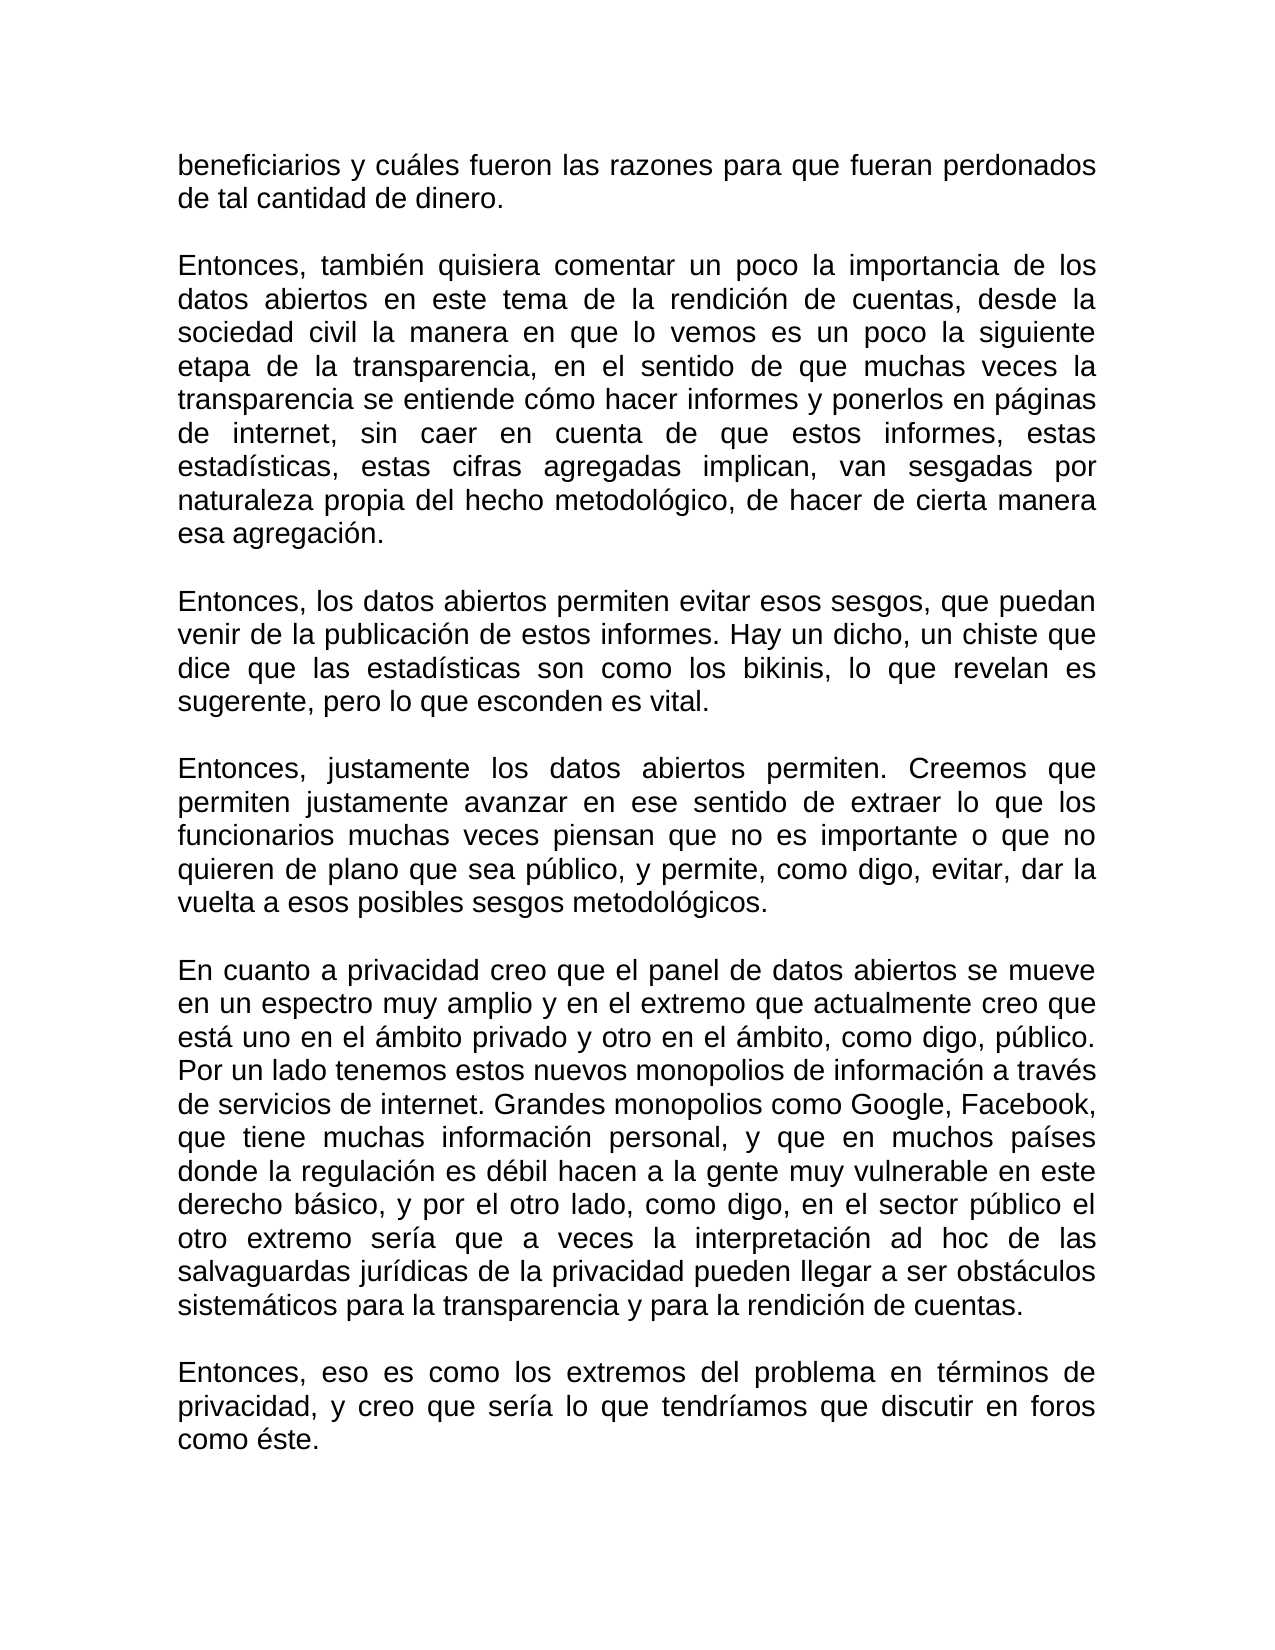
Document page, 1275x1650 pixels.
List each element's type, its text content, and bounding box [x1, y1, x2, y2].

text Entonces, también quisiera comentar un poco la importancia de los datos abiertos en este tema de la rendición de cuentas, desde la sociedad civil la manera en que lo vemos es un poco la siguiente etapa de la transparencia, en el sentido de que muchas veces la transparencia se entiende cómo hacer informes y ponerlos en páginas de internet, sin caer en cuenta de que estos informes, estas estadísticas, estas cifras agregadas implican, van sesgadas por naturaleza propia del hecho metodológico, de hacer de cierta manera esa agregación. [177, 248, 1098, 550]
text Entonces, los datos abiertos permiten evitar esos sesgos, que puedan venir de la publicación de estos informes. Hay un dicho, un chiste que dice que las estadísticas son como los bikinis, lo que revelan es sugerente, pero lo que esconden es vital. [177, 584, 1098, 718]
text En cuanto a privacidad creo que el panel de datos abiertos se mueve en un espectro muy amplio y en el extremo que actualmente creo que está uno en el ámbito privado y otro en el ámbito, como digo, público. Por un lado tenemos estos nuevos monopolios de información a través de servicios de internet. Grandes monopolios como Google, Facebook, que tiene muchas información personal, y que en muchos países donde la regulación es débil hacen a la gente muy vulnerable en este derecho básico, y por el otro lado, como digo, en el sector público el otro extremo sería que a veces la interpretación ad hoc de las salvaguardas jurídicas de la privacidad pueden llegar a ser obstáculos sistemáticos para la transparencia y para la rendición de cuentas. [177, 953, 1098, 1322]
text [177, 148, 1098, 215]
text Entonces, eso es como los extremos del problema en términos de privacidad, y creo que sería lo que tendríamos que discutir en foros como éste. [177, 1355, 1098, 1456]
text Entonces, justamente los datos abiertos permiten. Creemos que permiten justamente avanzar en ese sentido de extraer lo que los funcionarios muchas veces piensan que no es importante o que no quieren de plano que sea público, y permite, como digo, evitar, dar la vuelta a esos posibles sesgos metodológicos. [177, 751, 1098, 919]
